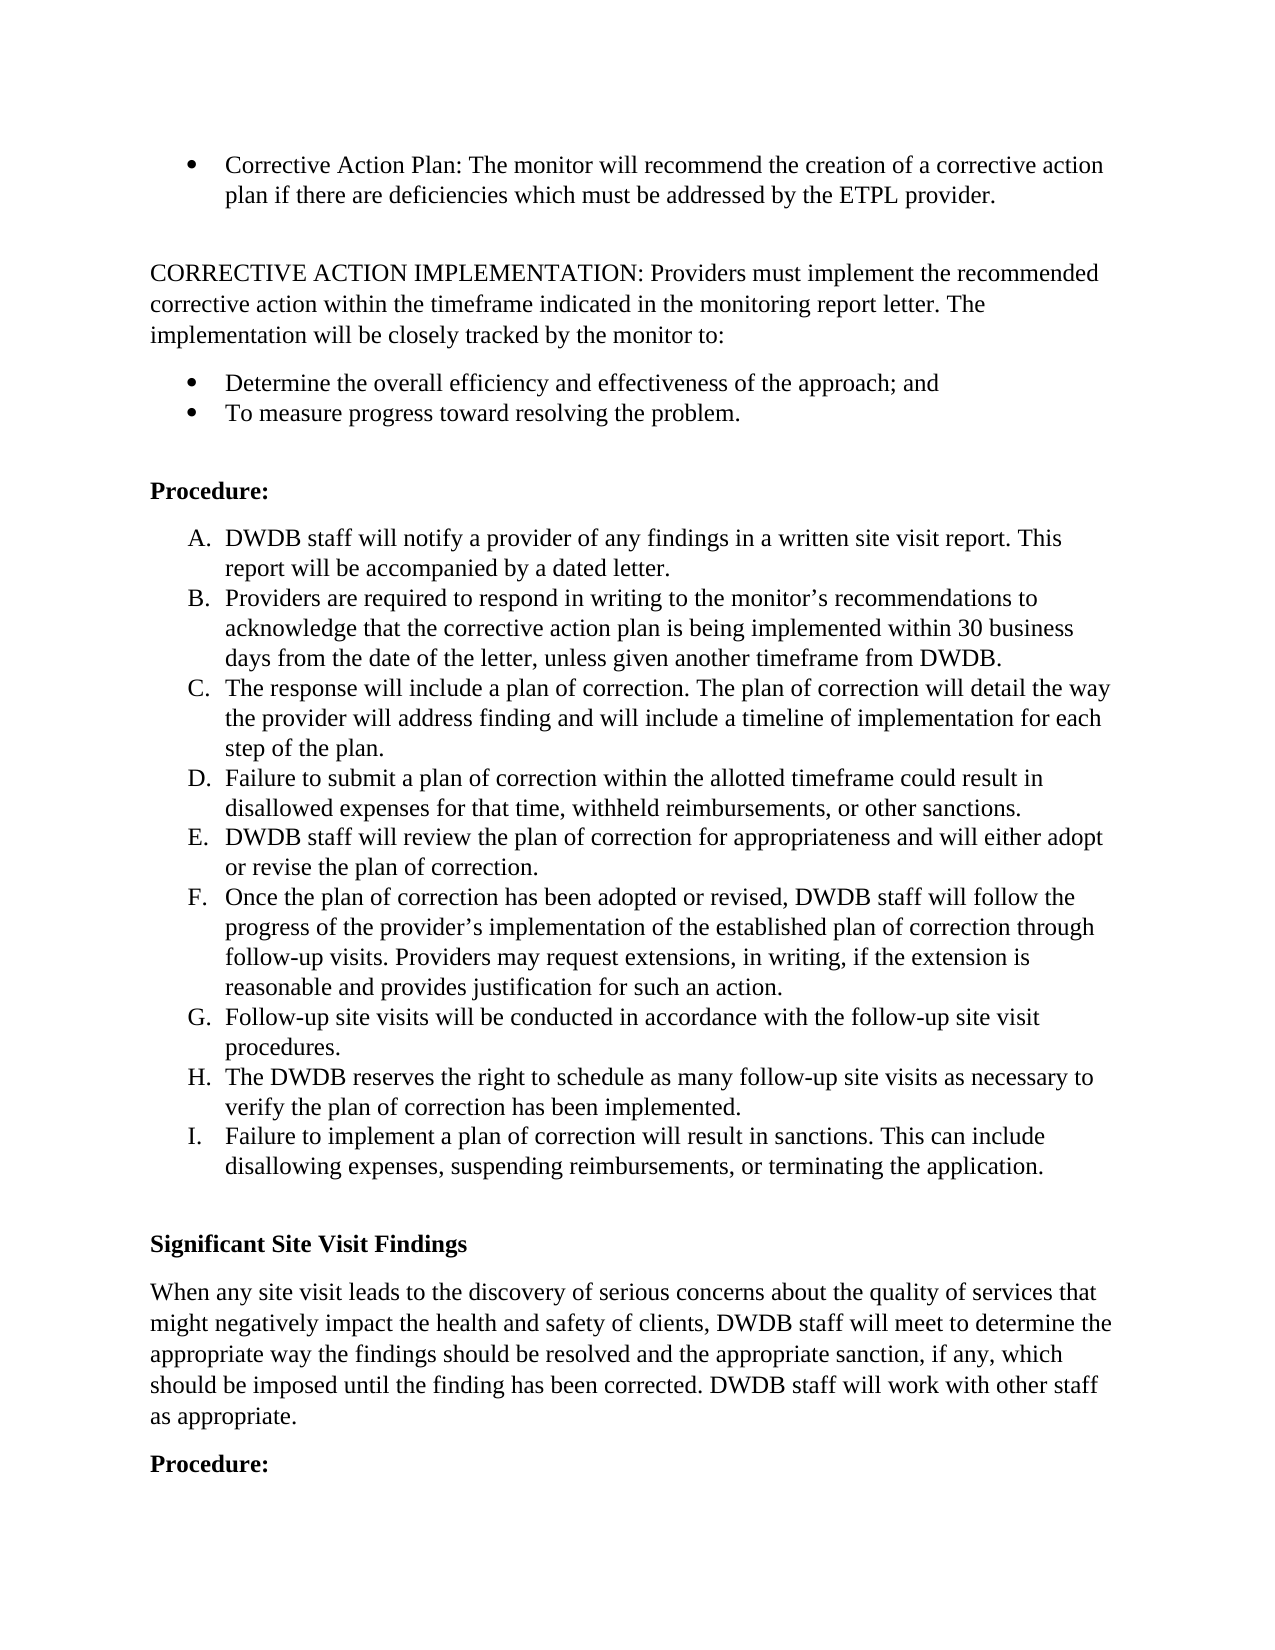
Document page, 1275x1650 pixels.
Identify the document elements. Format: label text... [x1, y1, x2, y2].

text Procedure: [150, 1449, 1125, 1478]
list Providers are required to respond in writing to the monitor’s recommendations to acknowledge that the corrective action plan is being implemented within 30 business days from the date of the letter, unless given another timeframe from DWDB. [187, 583, 1120, 672]
list Failure to submit a plan of correction within the allotted timeframe could result in disallowed expenses for that time, withheld reimbursements, or other sanctions. [187, 763, 1120, 821]
list DWDB staff will notify a provider of any findings in a written site visit report. This report will be accompanied by a dated letter. [187, 523, 1120, 582]
list DWDB staff will review the plan of correction for appropriateness and will either adopt or revise the plan of correction. [187, 822, 1120, 881]
list The DWDB reserves the right to schedule as many follow-up site visits as necessary to verify the plan of correction has been implemented. [187, 1062, 1120, 1120]
list The response will include a plan of correction. The plan of correction will detail the way the provider will address finding and will include a timeline of implementation for each step of the plan. [187, 673, 1120, 762]
list Determine the overall efficiency and effectiveness of the approach; and [187, 368, 1120, 397]
list To measure progress toward resolving the problem. [187, 398, 1120, 426]
list Corrective Action Plan: The monitor will recommend the creation of a corrective action plan if there are deficiencies which must be addressed by the ETPL provider. [187, 150, 1120, 209]
list Failure to implement a plan of correction will result in sanctions. This can include disallowing expenses, suspending reimbursements, or terminating the application. [187, 1121, 1120, 1180]
text Significant Site Visit Findings [150, 1229, 1125, 1258]
text CORRECTIVE ACTION IMPLEMENTATION: Providers must implement the recommended corrective action within the timeframe indicated in the monitoring report letter. The implementation will be closely tracked by the monitor to: [150, 258, 1125, 349]
list Once the plan of correction has been adopted or revised, DWDB staff will follow the progress of the provider’s implementation of the established plan of correction through follow-up visits. Providers may request extensions, in writing, if the extension is reasonable and provides justification for such an action. [187, 882, 1120, 1001]
list Follow-up site visits will be conducted in accordance with the follow-up site visit procedures. [187, 1002, 1120, 1061]
text When any site visit leads to the discovery of serious concerns about the quality of services that might negatively impact the health and safety of clients, DWDB staff will meet to determine the appropriate way the findings should be resolved and the appropriate sanction, if any, which should be imposed until the finding has been corrected. DWDB staff will work with other staff as appropriate. [150, 1277, 1125, 1430]
text Procedure: [150, 476, 1125, 504]
